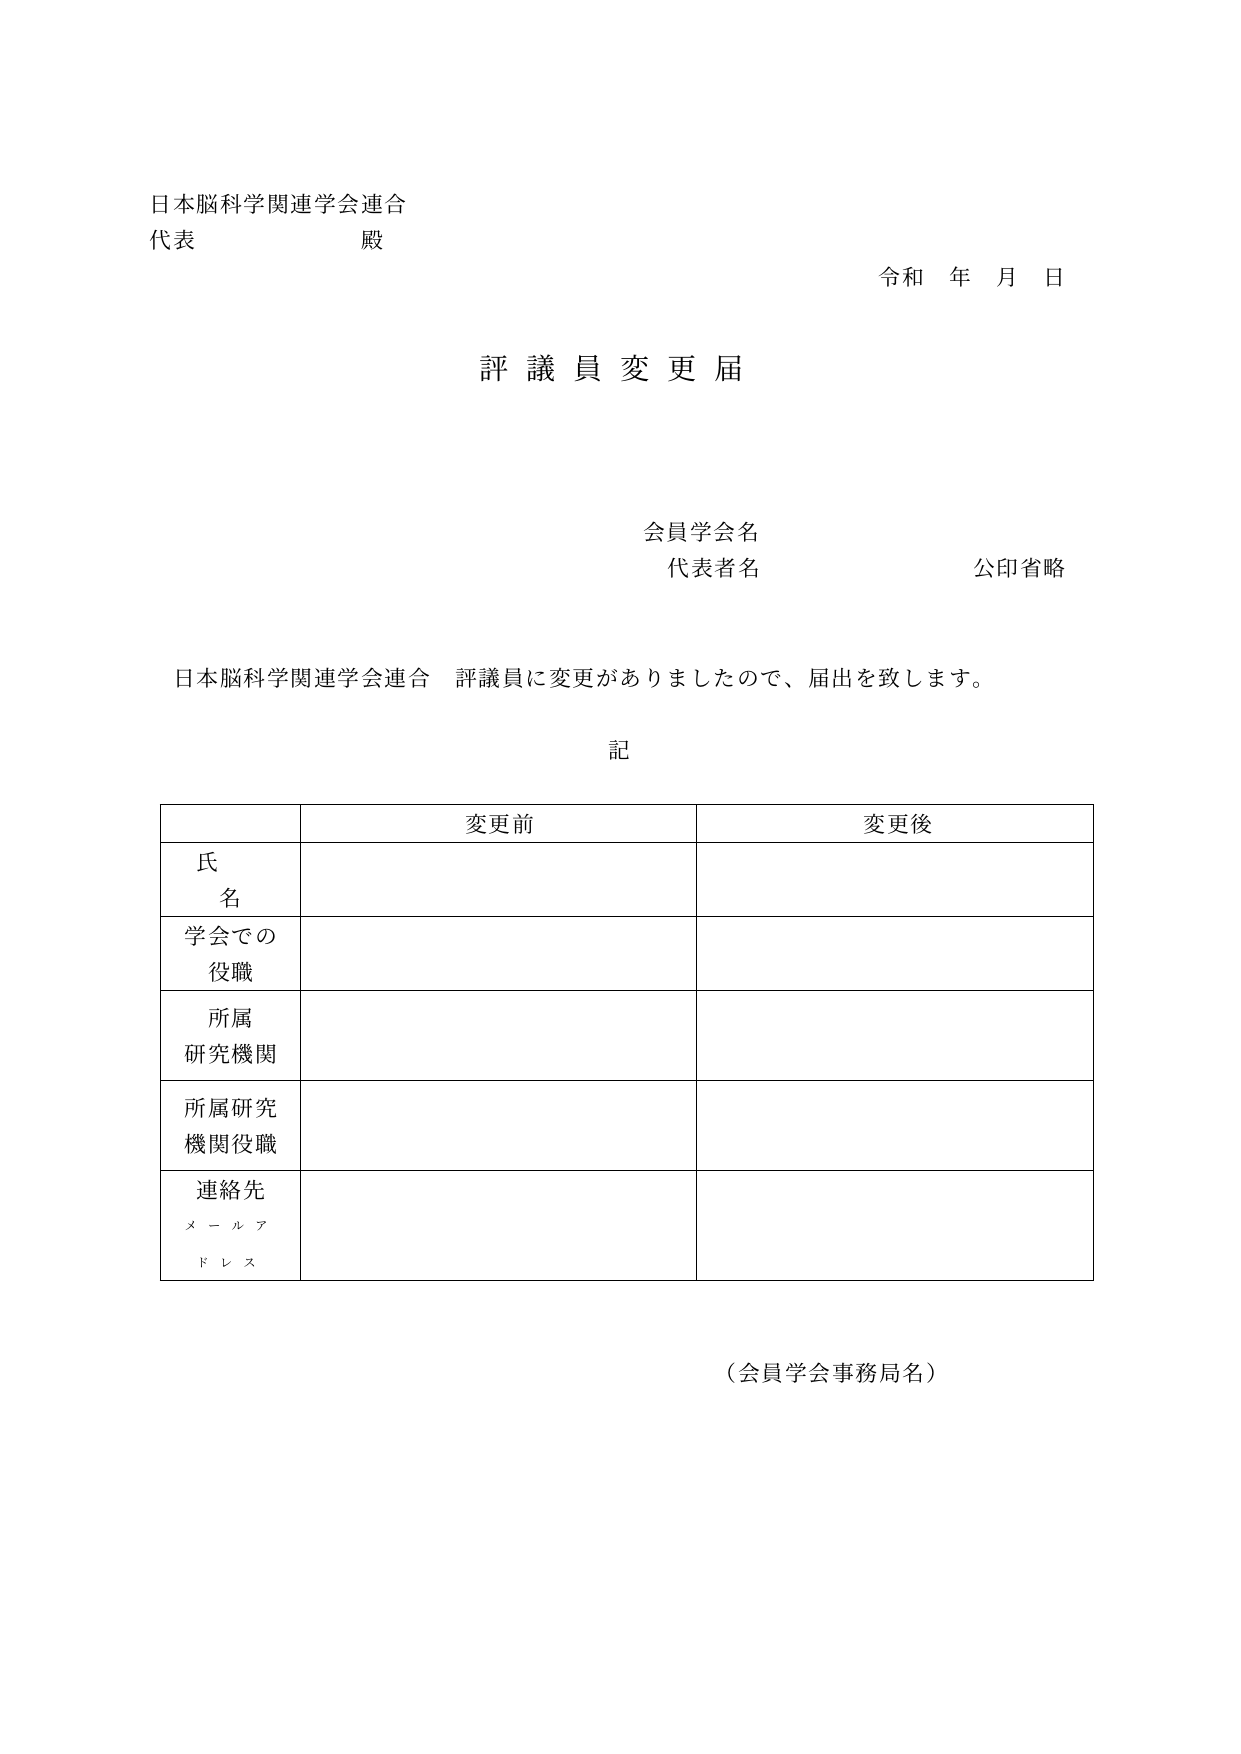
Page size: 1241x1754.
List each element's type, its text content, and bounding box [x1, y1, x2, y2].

table_cell [301, 1171, 696, 1280]
text （会員学会事務局名） [674, 1354, 996, 1390]
text 会員学会名 [149, 512, 1091, 549]
table_header 変更後 [697, 805, 1093, 842]
text 代表者名 公印省略 [149, 549, 1091, 585]
text 令和 年 月 日 [149, 257, 1091, 294]
table_cell 所属 研究機関 [161, 991, 300, 1079]
table_cell [697, 1081, 1093, 1169]
text 日本脳科学関連学会連合 [149, 184, 1091, 221]
table_cell [301, 991, 696, 1079]
text 代表 殿 [149, 221, 1091, 257]
table_header 変更前 [301, 805, 696, 842]
text 記 [149, 731, 1091, 768]
table_cell 所属研究 機関役職 [161, 1081, 300, 1169]
text 評議員変更届 [149, 330, 1091, 403]
table_cell [697, 843, 1093, 916]
table_cell 氏名 [161, 843, 300, 916]
text 日本脳科学関連学会連合 評議員に変更がありましたので、届出を致します。 [149, 658, 1091, 695]
table_cell [697, 1171, 1093, 1280]
table_cell [697, 917, 1093, 989]
table_header [161, 805, 300, 842]
table_cell [301, 843, 696, 916]
table_cell [301, 917, 696, 989]
table_cell [301, 1081, 696, 1169]
table_cell [697, 991, 1093, 1079]
table_cell 学会での 役職 [161, 917, 300, 989]
table_cell 連絡先 メールアドレス [161, 1171, 300, 1280]
